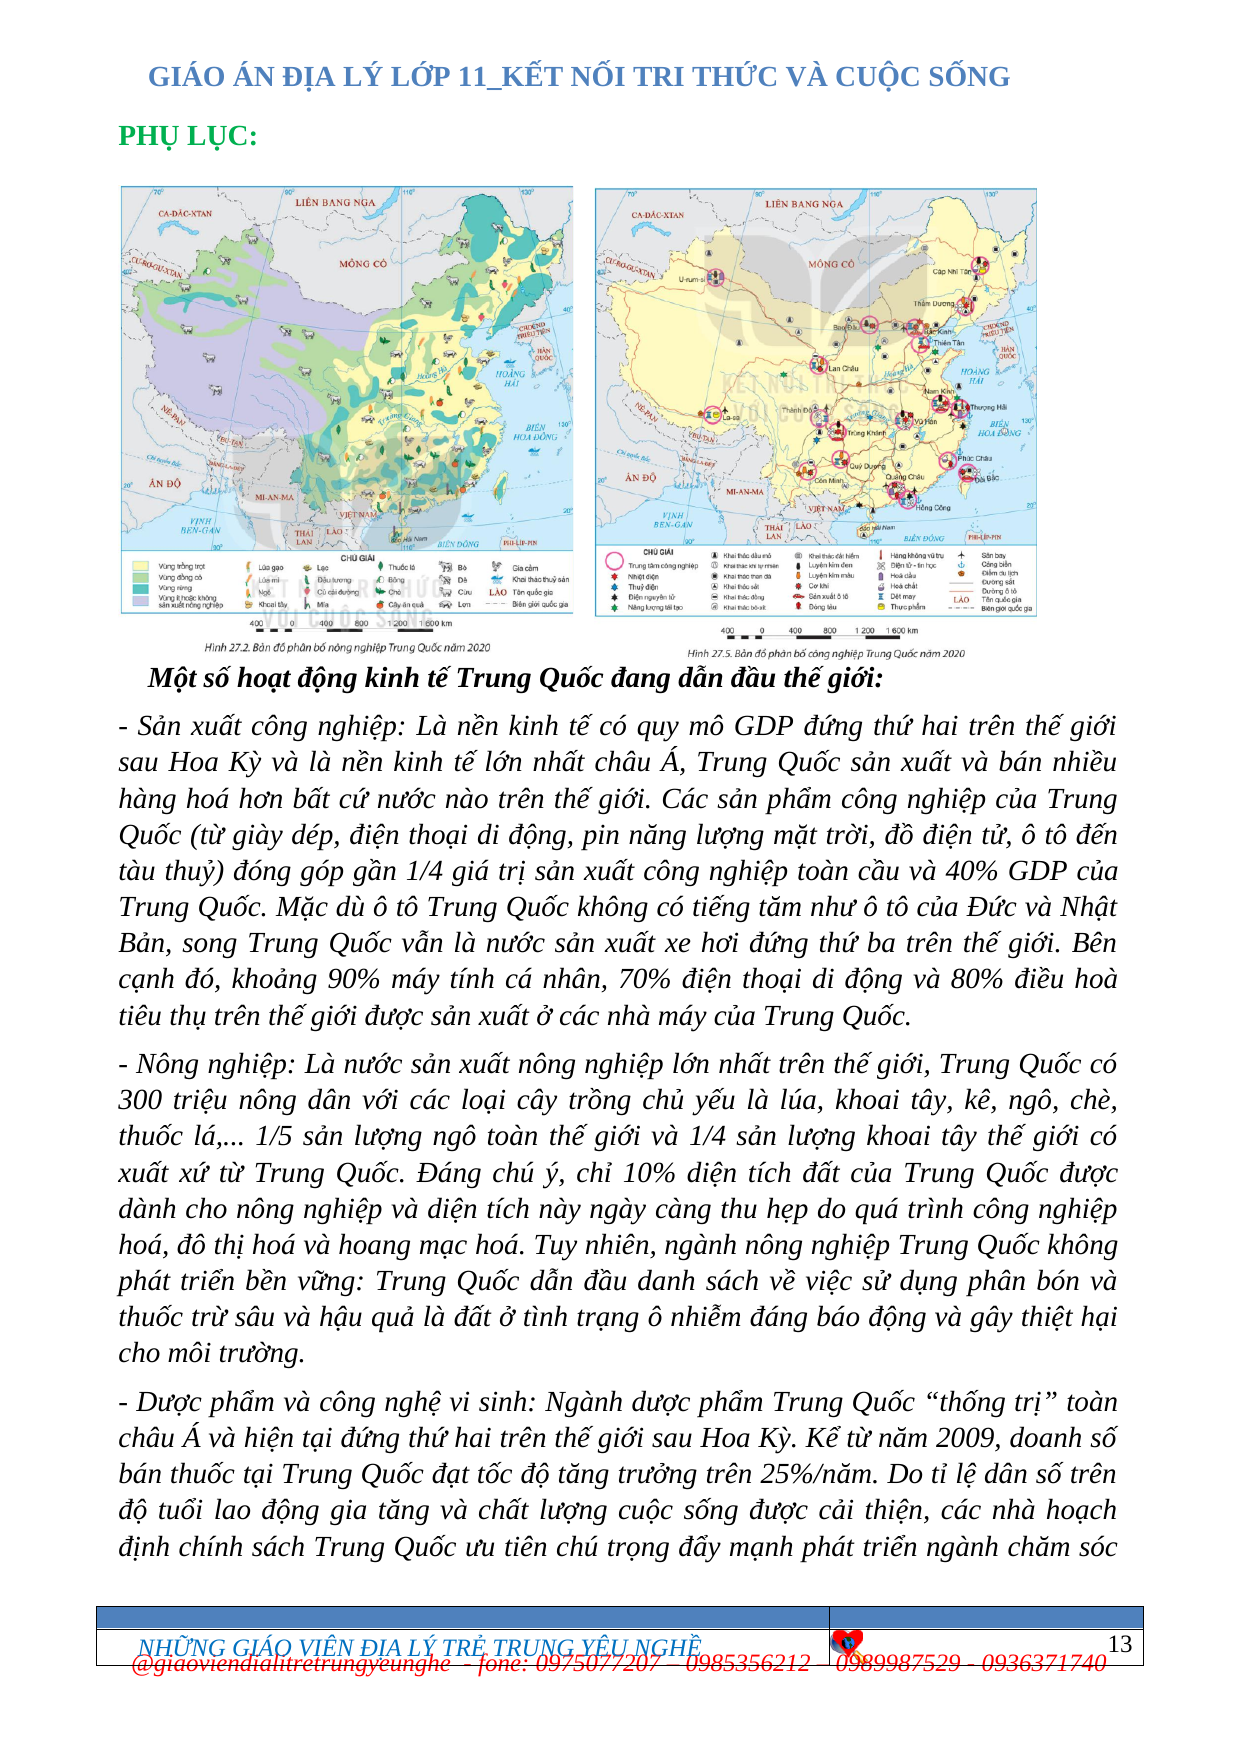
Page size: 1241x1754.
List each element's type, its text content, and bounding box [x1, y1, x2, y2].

picture [594, 187, 1037, 660]
text - Nông nghiệp: Là nước sản xuất nông nghiệp lớn nhất trên thế giới, Trung Quốc có 300 triệu nông dân với các loại cây trồng chủ yếu là lúa, khoai tây, kê, ngô, chè, thuốc lá,... 1/5 sản lượng ngô toàn thế giới và 1/4 sản lượng khoai tây thế giới có xuất xứ từ Trung Quốc. Đáng chú ý, chỉ 10% diện tích đất của Trung Quốc được dành cho nông nghiệp và diện tích này ngày càng thu hẹp do quá trình công nghiệp hoá, đô thị hoá và hoang mạc hoá. Tuy nhiên, ngành nông nghiệp Trung Quốc không phát triển bền vững: Trung Quốc dẫn đầu danh sách về việc sử dụng phân bón và thuốc trừ sâu và hậu quả là đất ở tình trạng ô nhiễm đáng báo động và gây thiệt hại cho môi trường. [118, 1046, 1122, 1369]
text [118, 1384, 1122, 1562]
picture [830, 1630, 869, 1665]
text Một số hoạt động kinh tế Trung Quốc đang dẫn đầu thế giới: [118, 660, 1122, 693]
text - Sản xuất công nghiệp: Là nền kinh tế có quy mô GDP đứng thứ hai trên thế giới sau Hoa Kỳ và là nền kinh tế lớn nhất châu Á, Trung Quốc sản xuất và bán nhiều hàng hoá hơn bất cứ nước nào trên thế giới. Các sản phẩm công nghiệp của Trung Quốc (từ giày dép, điện thoại di động, pin năng lượng mặt trời, đồ điện tử, ô tô đến tàu thuỷ) đóng góp gần 1/4 giá trị sản xuất công nghiệp toàn cầu và 40% GDP của Trung Quốc. Mặc dù ô tô Trung Quốc không có tiếng tăm như ô tô của Đức và Nhật Bản, song Trung Quốc vẫn là nước sản xuất xe hơi đứng thứ ba trên thế giới. Bên cạnh đó, khoảng 90% máy tính cá nhân, 70% điện thoại di động và 80% điều hoà tiêu thụ trên thế giới được sản xuất ở các nhà máy của Trung Quốc. [118, 708, 1122, 1031]
text PHỤ LỤC: [118, 118, 1122, 152]
picture [118, 185, 574, 660]
